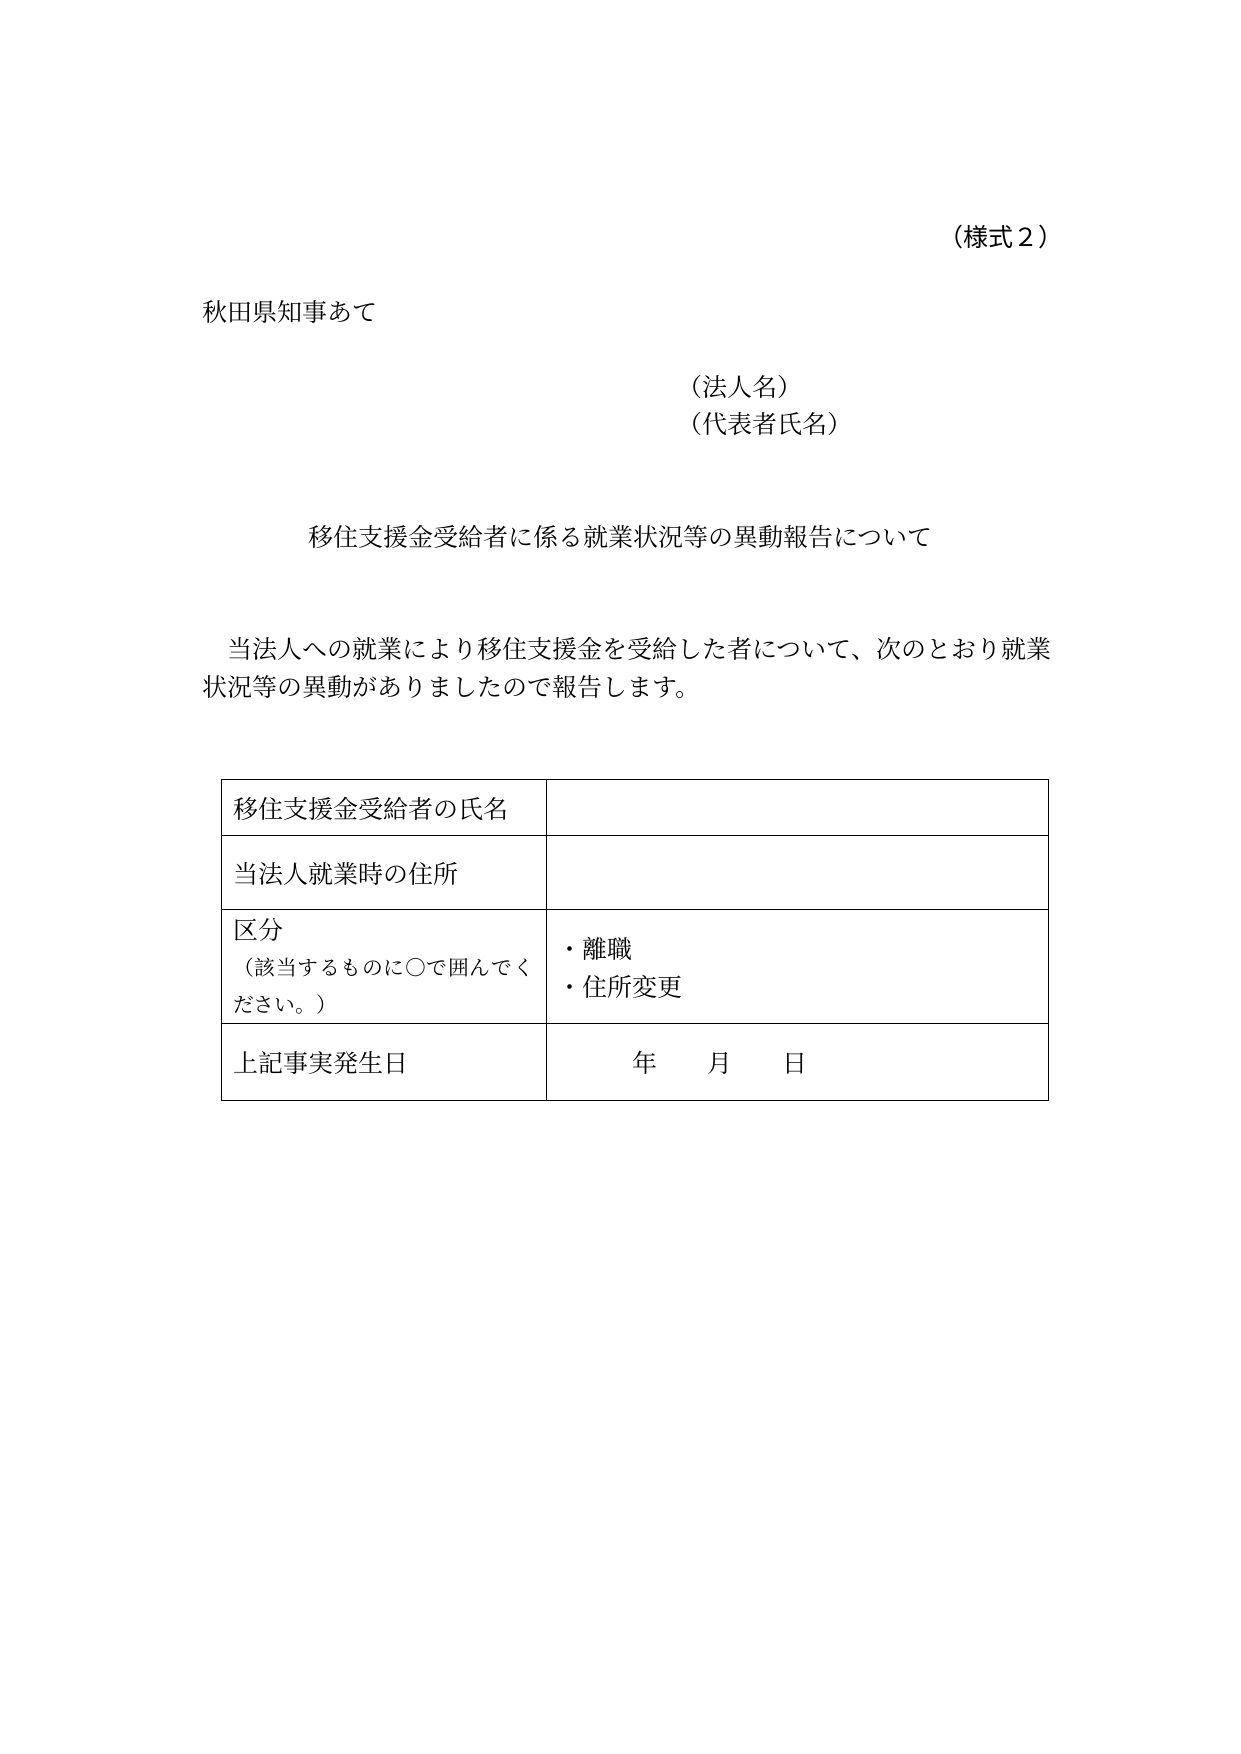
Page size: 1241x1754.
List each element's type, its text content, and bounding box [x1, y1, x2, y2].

table_cell 区分 （該当するものに○で囲んでください。） [222, 910, 546, 1023]
table_header [547, 780, 1048, 835]
table_cell 年 月 日 [547, 1024, 1048, 1100]
text 秋田県知事あて [177, 292, 1063, 329]
text 当法人への就業により移住支援金を受給した者について、次のとおり就業状況等の異動がありましたので報告します。 [177, 629, 1063, 704]
text 移住支援金受給者に係る就業状況等の異動報告について [177, 517, 1063, 554]
text （様式２） [177, 217, 1063, 254]
table_header 移住支援金受給者の氏名 [222, 780, 546, 835]
text （代表者氏名） [177, 404, 1063, 442]
table_cell [547, 836, 1048, 909]
table_cell 上記事実発生日 [222, 1024, 546, 1100]
table_cell ・離職 ・住所変更 [547, 910, 1048, 1023]
text （法人名） [177, 367, 1063, 404]
table_cell 当法人就業時の住所 [222, 836, 546, 909]
